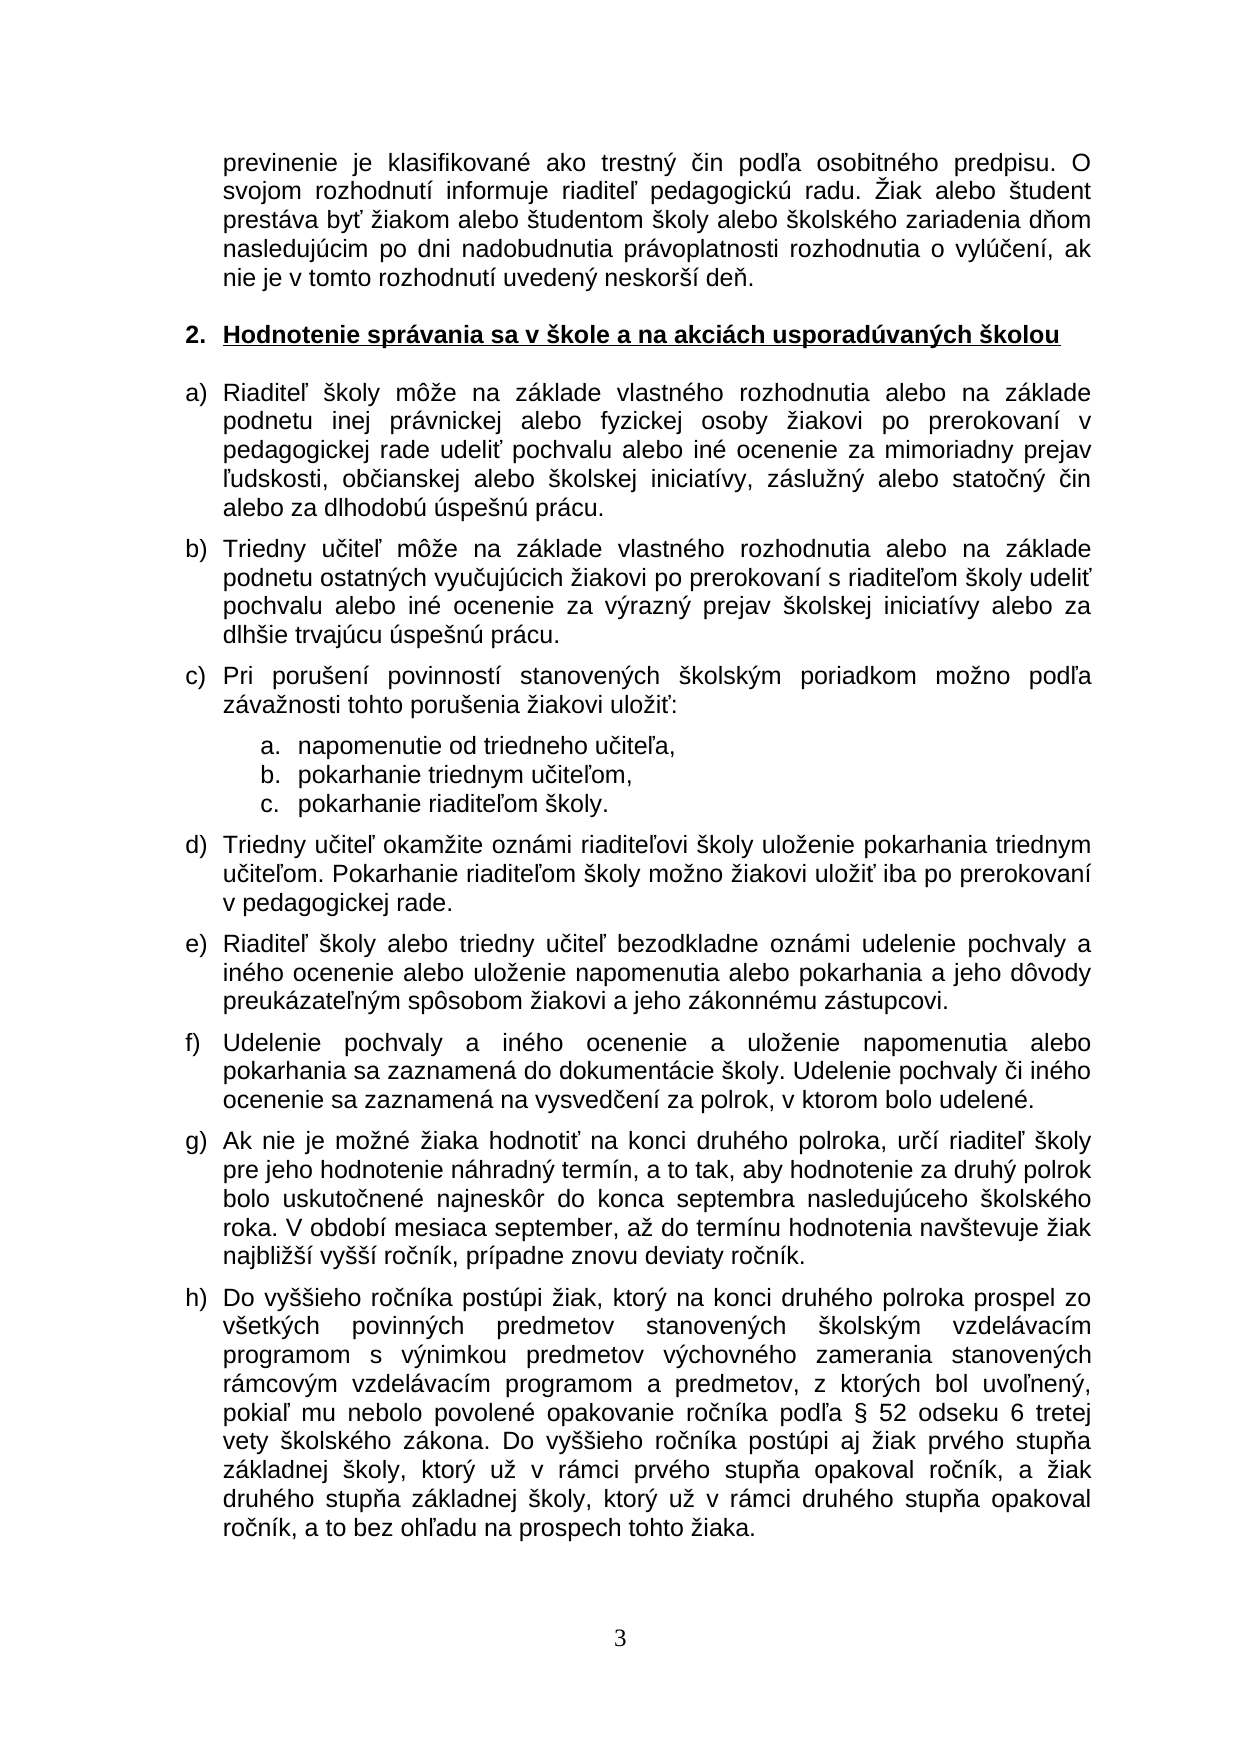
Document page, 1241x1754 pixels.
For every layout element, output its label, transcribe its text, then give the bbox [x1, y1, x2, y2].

list pokarhanie riaditeľom školy. [260, 789, 1093, 818]
list Hodnotenie správania sa v škole a na akciách usporadúvaných školou [185, 320, 1093, 349]
list Udelenie pochvaly a iného ocenenie a uloženie napomenutia alebo pokarhania sa zaznamená do dokumentácie školy. Udelenie pochvaly či iného ocenenie sa zaznamená na vysvedčení za polrok, v ktorom bolo udelené. [185, 1028, 1093, 1114]
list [185, 148, 1093, 291]
list Ak nie je možné žiaka hodnotiť na konci druhého polroka, určí riaditeľ školy pre jeho hodnotenie náhradný termín, a to tak, aby hodnotenie za druhý polrok bolo uskutočnené najneskôr do konca septembra nasledujúceho školského roka. V období mesiaca september, až do termínu hodnotenia navštevuje žiak najbližší vyšší ročník, prípadne znovu deviaty ročník. [185, 1126, 1093, 1270]
list Pri porušení povinností stanovených školským poriadkom možno podľa závažnosti tohto porušenia žiakovi uložiť: [185, 661, 1093, 719]
list napomenutie od triedneho učiteľa, [260, 731, 1093, 760]
list Do vyššieho ročníka postúpi žiak, ktorý na konci druhého polroka prospel zo všetkých povinných predmetov stanovených školským vzdelávacím programom s výnimkou predmetov výchovného zamerania stanovených rámcovým vzdelávacím programom a predmetov, z ktorých bol uvoľnený, pokiaľ mu nebolo povolené opakovanie ročníka podľa § 52 odseku 6 tretej vety školského zákona. Do vyššieho ročníka postúpi aj žiak prvého stupňa základnej školy, ktorý už v rámci prvého stupňa opakoval ročník, a žiak druhého stupňa základnej školy, ktorý už v rámci druhého stupňa opakoval ročník, a to bez ohľadu na prospech tohto žiaka. [185, 1283, 1093, 1541]
list Triedny učiteľ môže na základe vlastného rozhodnutia alebo na základe podnetu ostatných vyučujúcich žiakovi po prerokovaní s riaditeľom školy udeliť pochvalu alebo iné ocenenie za výrazný prejav školskej iniciatívy alebo za dlhšie trvajúcu úspešnú prácu. [185, 534, 1093, 649]
list Riaditeľ školy môže na základe vlastného rozhodnutia alebo na základe podnetu inej právnickej alebo fyzickej osoby žiakovi po prerokovaní v pedagogickej rade udeliť pochvalu alebo iné ocenenie za mimoriadny prejav ľudskosti, občianskej alebo školskej iniciatívy, záslužný alebo statočný čin alebo za dlhodobú úspešnú prácu. [185, 378, 1093, 521]
list Triedny učiteľ okamžite oznámi riaditeľovi školy uloženie pokarhania triednym učiteľom. Pokarhanie riaditeľom školy možno žiakovi uložiť iba po prerokovaní v pedagogickej rade. [185, 830, 1093, 916]
list pokarhanie triednym učiteľom, [260, 760, 1093, 789]
list Riaditeľ školy alebo triedny učiteľ bezodkladne oznámi udelenie pochvaly a iného ocenenie alebo uloženie napomenutia alebo pokarhania a jeho dôvody preukázateľným spôsobom žiakovi a jeho zákonnému zástupcovi. [185, 929, 1093, 1015]
